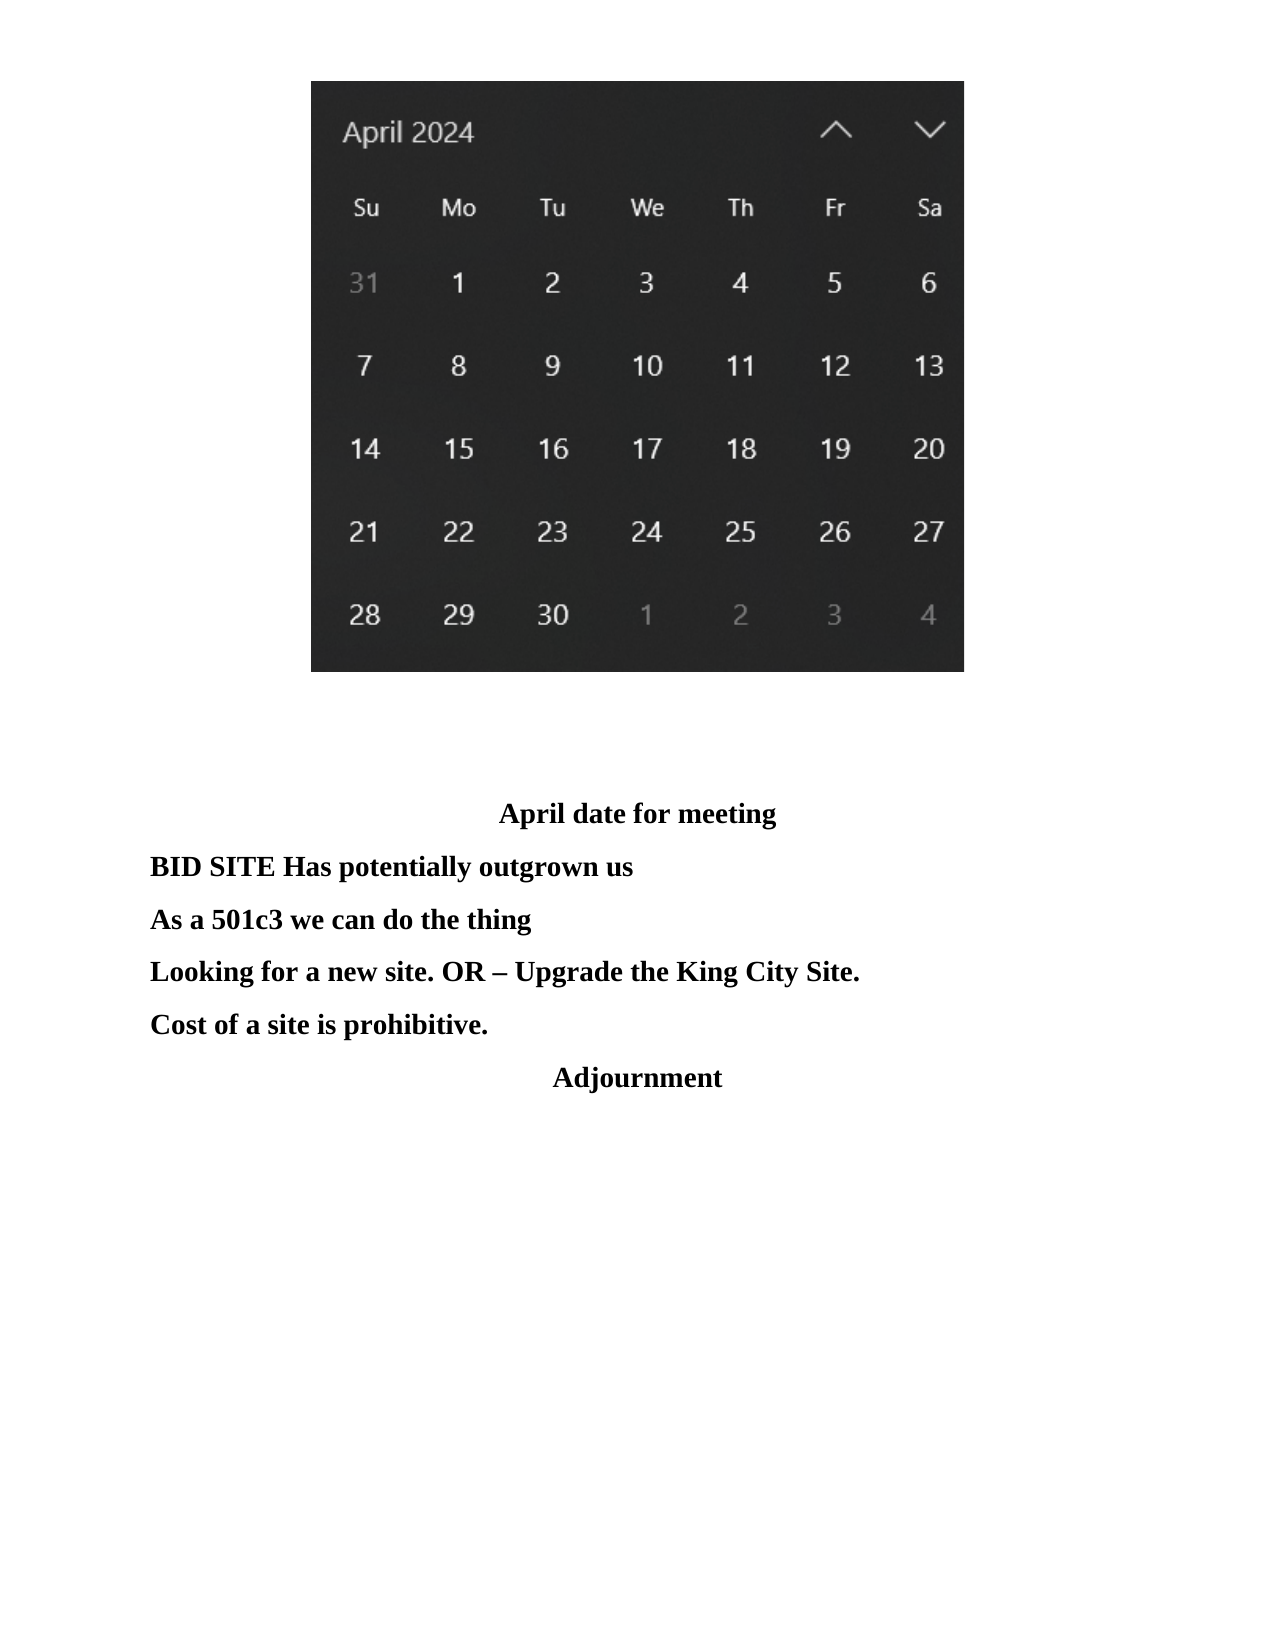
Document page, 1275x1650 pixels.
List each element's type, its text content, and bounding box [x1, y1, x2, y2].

text As a 501c3 we can do the thing [150, 902, 1125, 935]
picture [311, 81, 965, 672]
text Cost of a site is prohibitive. [150, 1007, 1125, 1041]
text April date for meeting [150, 796, 1125, 830]
text Looking for a new site. OR – Upgrade the King City Site. [150, 954, 1125, 988]
text Adjournment [150, 1060, 1125, 1094]
text BID SITE Has potentially outgrown us [150, 849, 1125, 882]
